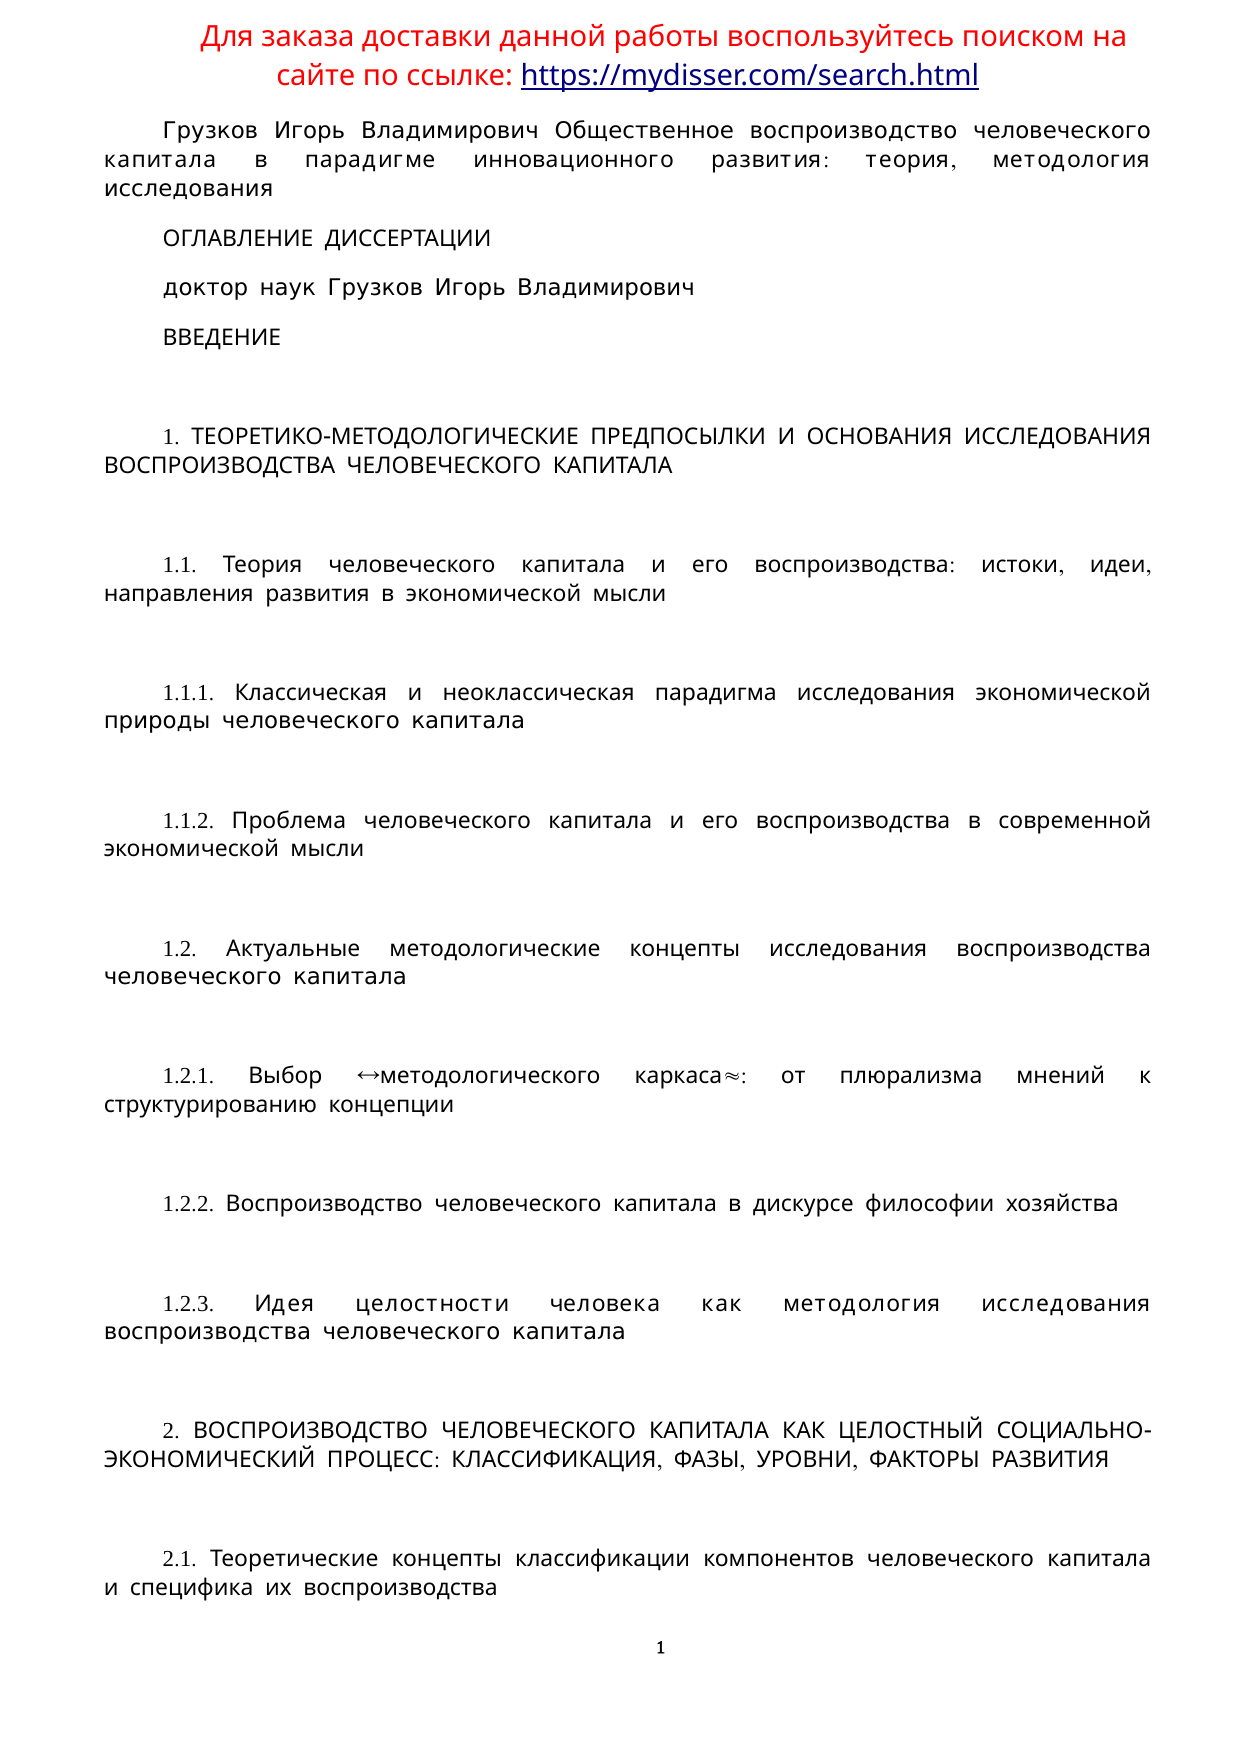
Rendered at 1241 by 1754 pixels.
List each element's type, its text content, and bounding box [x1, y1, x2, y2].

text 1.2.3. Идея целостности человека как методология исследования воспроизводства человеческого капитала [103, 1287, 1152, 1344]
text 1. ТЕОРЕТИКО-МЕТОДОЛОГИЧЕСКИЕ ПРЕДПОСЫЛКИ И ОСНОВАНИЯ ИССЛЕДОВАНИЯ ВОСПРОИЗВОДСТВА ЧЕЛОВЕЧЕСКОГО КАПИТАЛА [103, 420, 1152, 478]
text 1.1.2. Проблема человеческого капитала и его воспроизводства в современной экономической мысли [103, 804, 1152, 862]
text Грузков Игорь Владимирович Общественное воспроизводство человеческого капитала в парадигме инновационного развития: теория, методология исследования [103, 115, 1152, 201]
text 1.2.2. Воспроизводство человеческого капитала в дискурсе философии хозяйства [103, 1188, 1152, 1217]
text 1.1. Теория человеческого капитала и его воспроизводства: истоки, идеи, направления развития в экономической мысли [103, 548, 1152, 606]
text доктор наук Грузков Игорь Владимирович [103, 272, 1152, 300]
text 1.1.1. Классическая и неоклассическая парадигма исследования экономической природы человеческого капитала [103, 676, 1152, 734]
text ВВЕДЕНИЕ [103, 321, 1152, 350]
text 2.1. Теоретические концепты классификации компонентов человеческого капитала и специфика их воспроизводства [103, 1543, 1152, 1600]
text 2. ВОСПРОИЗВОДСТВО ЧЕЛОВЕЧЕСКОГО КАПИТАЛА КАК ЦЕЛОСТНЫЙ СОЦИАЛЬНО-ЭКОНОМИЧЕСКИЙ ПРОЦЕСС: КЛАССИФИКАЦИЯ, ФАЗЫ, УРОВНИ, ФАКТОРЫ РАЗВИТИЯ [103, 1415, 1152, 1472]
text 1.2. Актуальные методологические концепты исследования воспроизводства человеческого капитала [103, 932, 1152, 989]
text ОГЛАВЛЕНИЕ ДИССЕРТАЦИИ [103, 222, 1152, 251]
text 1.2.1. Выбор «методологического каркаса»: от плюрализма мнений к структурированию концепции [103, 1060, 1152, 1117]
